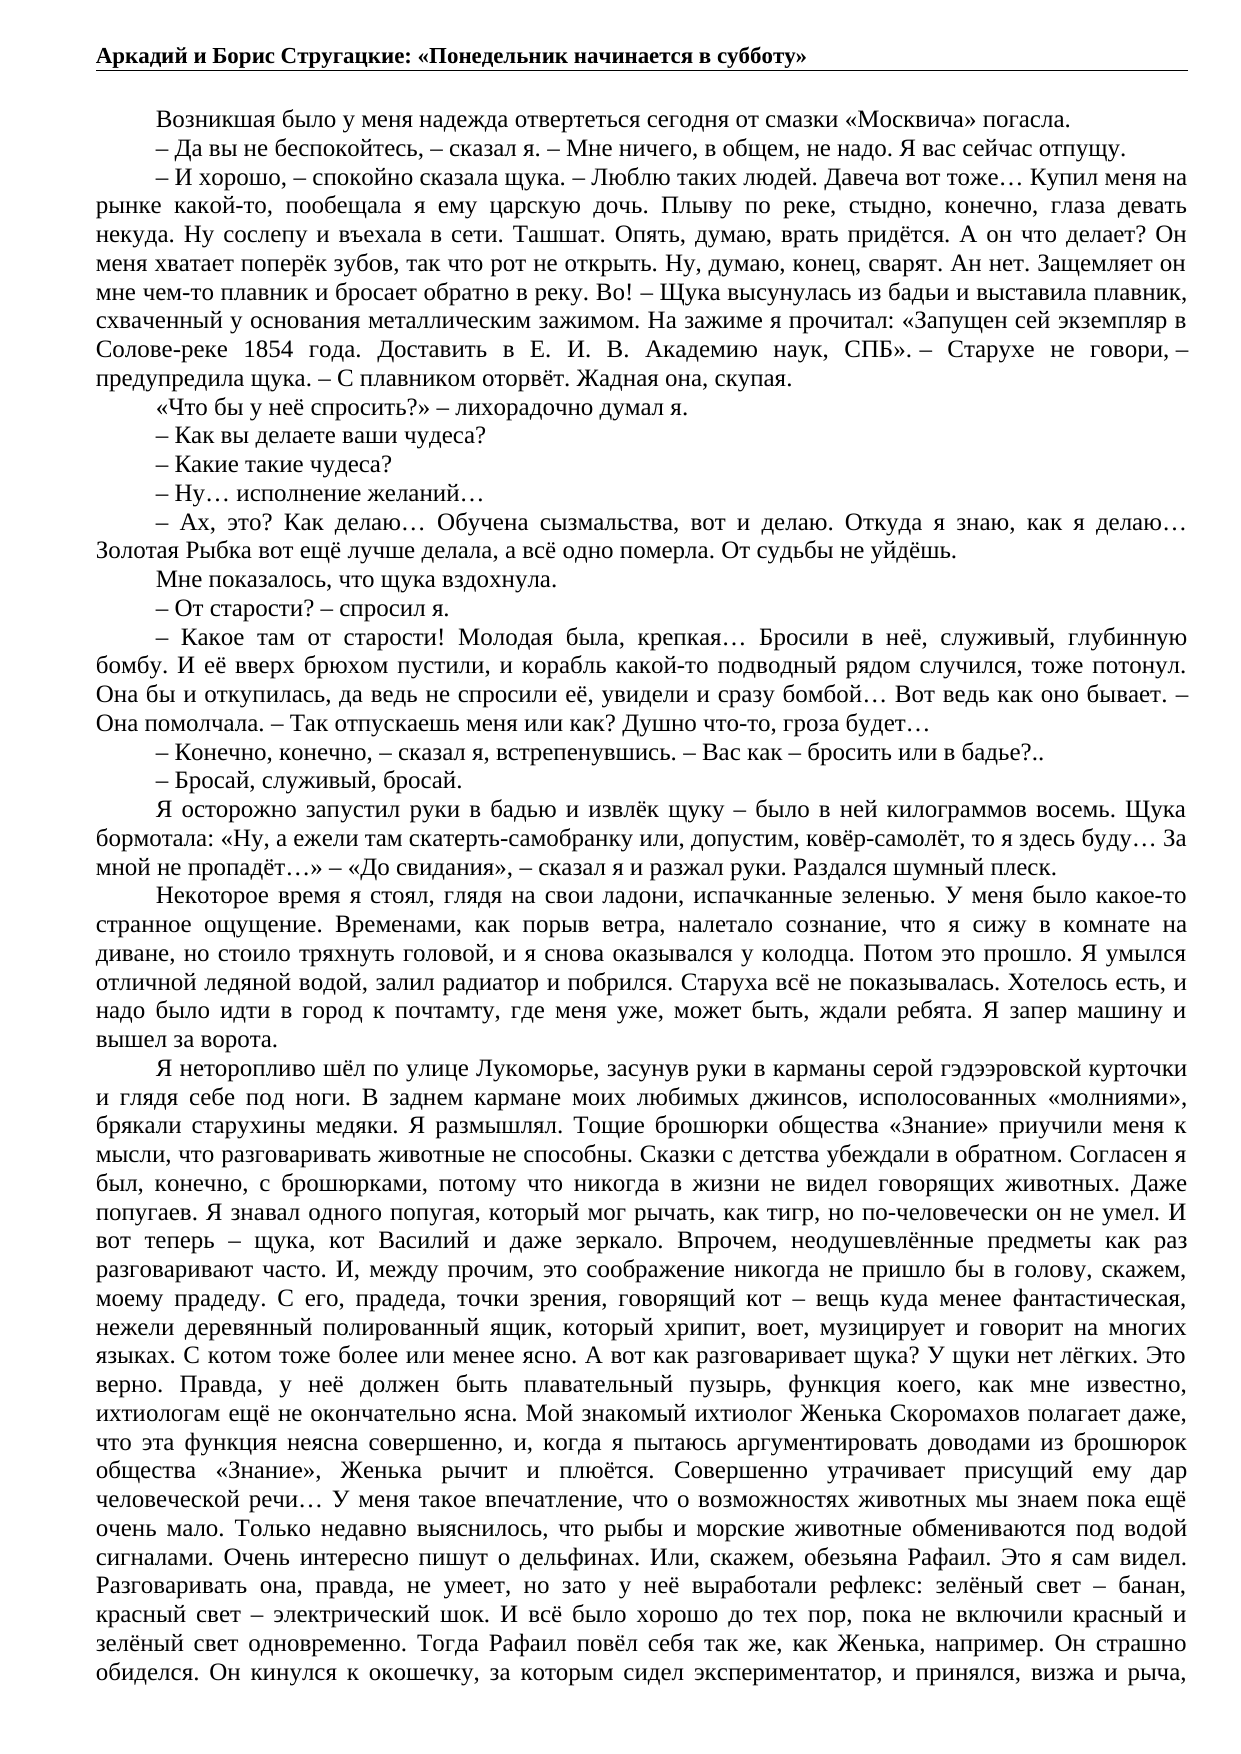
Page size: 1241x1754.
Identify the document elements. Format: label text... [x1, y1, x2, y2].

text – Да вы не беспокойтесь, – сказал я. – Мне ничего, в общем, не надо. Я вас сейчас отпущу. [96, 133, 1188, 162]
text – Конечно, конечно, – сказал я, встрепенувшись. – Вас как – бросить или в бадье?.. [96, 737, 1188, 765]
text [96, 1053, 1188, 1685]
text Возникшая было у меня надежда отвертеться сегодня от смазки «Москвича» погасла. [96, 104, 1188, 133]
text Я осторожно запустил руки в бадью и извлёк щуку – было в ней килограммов восемь. Щука бормотала: «Ну, а ежели там скатерть-самобранку или, допустим, ковёр-самолёт, то я здесь буду… За мной не пропадёт…» – «До свидания», – сказал я и разжал руки. Раздался шумный плеск. [96, 794, 1188, 880]
text – Как вы делаете ваши чудеса? [96, 420, 1188, 449]
text – Ну… исполнение желаний… [96, 478, 1188, 507]
text – Какое там от старости! Молодая была, крепкая… Бросили в неё, служивый, глубинную бомбу. И её вверх брюхом пустили, и корабль какой-то подводный рядом случился, тоже потонул. Она бы и откупилась, да ведь не спросили её, увидели и сразу бомбой… Вот ведь как оно бывает. – Она помолчала. – Так отпускаешь меня или как? Душно что-то, гроза будет… [96, 622, 1188, 737]
text «Что бы у неё спросить?» – лихорадочно думал я. [96, 392, 1188, 420]
text – Какие такие чудеса? [96, 449, 1188, 478]
text – От старости? – спросил я. [96, 593, 1188, 622]
text – Ах, это? Как делаю… Обучена сызмальства, вот и делаю. Откуда я знаю, как я делаю… Золотая Рыбка вот ещё лучше делала, а всё одно померла. От судьбы не уйдёшь. [96, 507, 1188, 564]
text Некоторое время я стоял, глядя на свои ладони, испачканные зеленью. У меня было какое-то странное ощущение. Временами, как порыв ветра, налетало сознание, что я сижу в комнате на диване, но стоило тряхнуть головой, и я снова оказывался у колодца. Потом это прошло. Я умылся отличной ледяной водой, залил радиатор и побрился. Старуха всё не показывалась. Хотелось есть, и надо было идти в город к почтамту, где меня уже, может быть, ждали ребята. Я запер машину и вышел за ворота. [96, 880, 1188, 1053]
text – Бросай, служивый, бросай. [96, 765, 1188, 794]
text – И хорошо, – спокойно сказала щука. – Люблю таких людей. Давеча вот тоже… Купил меня на рынке какой-то, пообещала я ему царскую дочь. Плыву по реке, стыдно, конечно, глаза девать некуда. Ну сослепу и въехала в сети. Ташшат. Опять, думаю, врать придётся. А он что делает? Он меня хватает поперёк зубов, так что рот не открыть. Ну, думаю, конец, сварят. Ан нет. Защемляет он мне чем-то плавник и бросает обратно в реку. Во! – Щука высунулась из бадьи и выставила плавник, схваченный у основания металлическим зажимом. На зажиме я прочитал: «Запущен сей экземпляр в Солове-реке 1854 года. Доставить в Е. И. В. Академию наук, СПБ». – Старухе не говори, – предупредила щука. – С плавником оторвёт. Жадная она, скупая. [96, 162, 1188, 392]
text Мне показалось, что щука вздохнула. [96, 564, 1188, 593]
